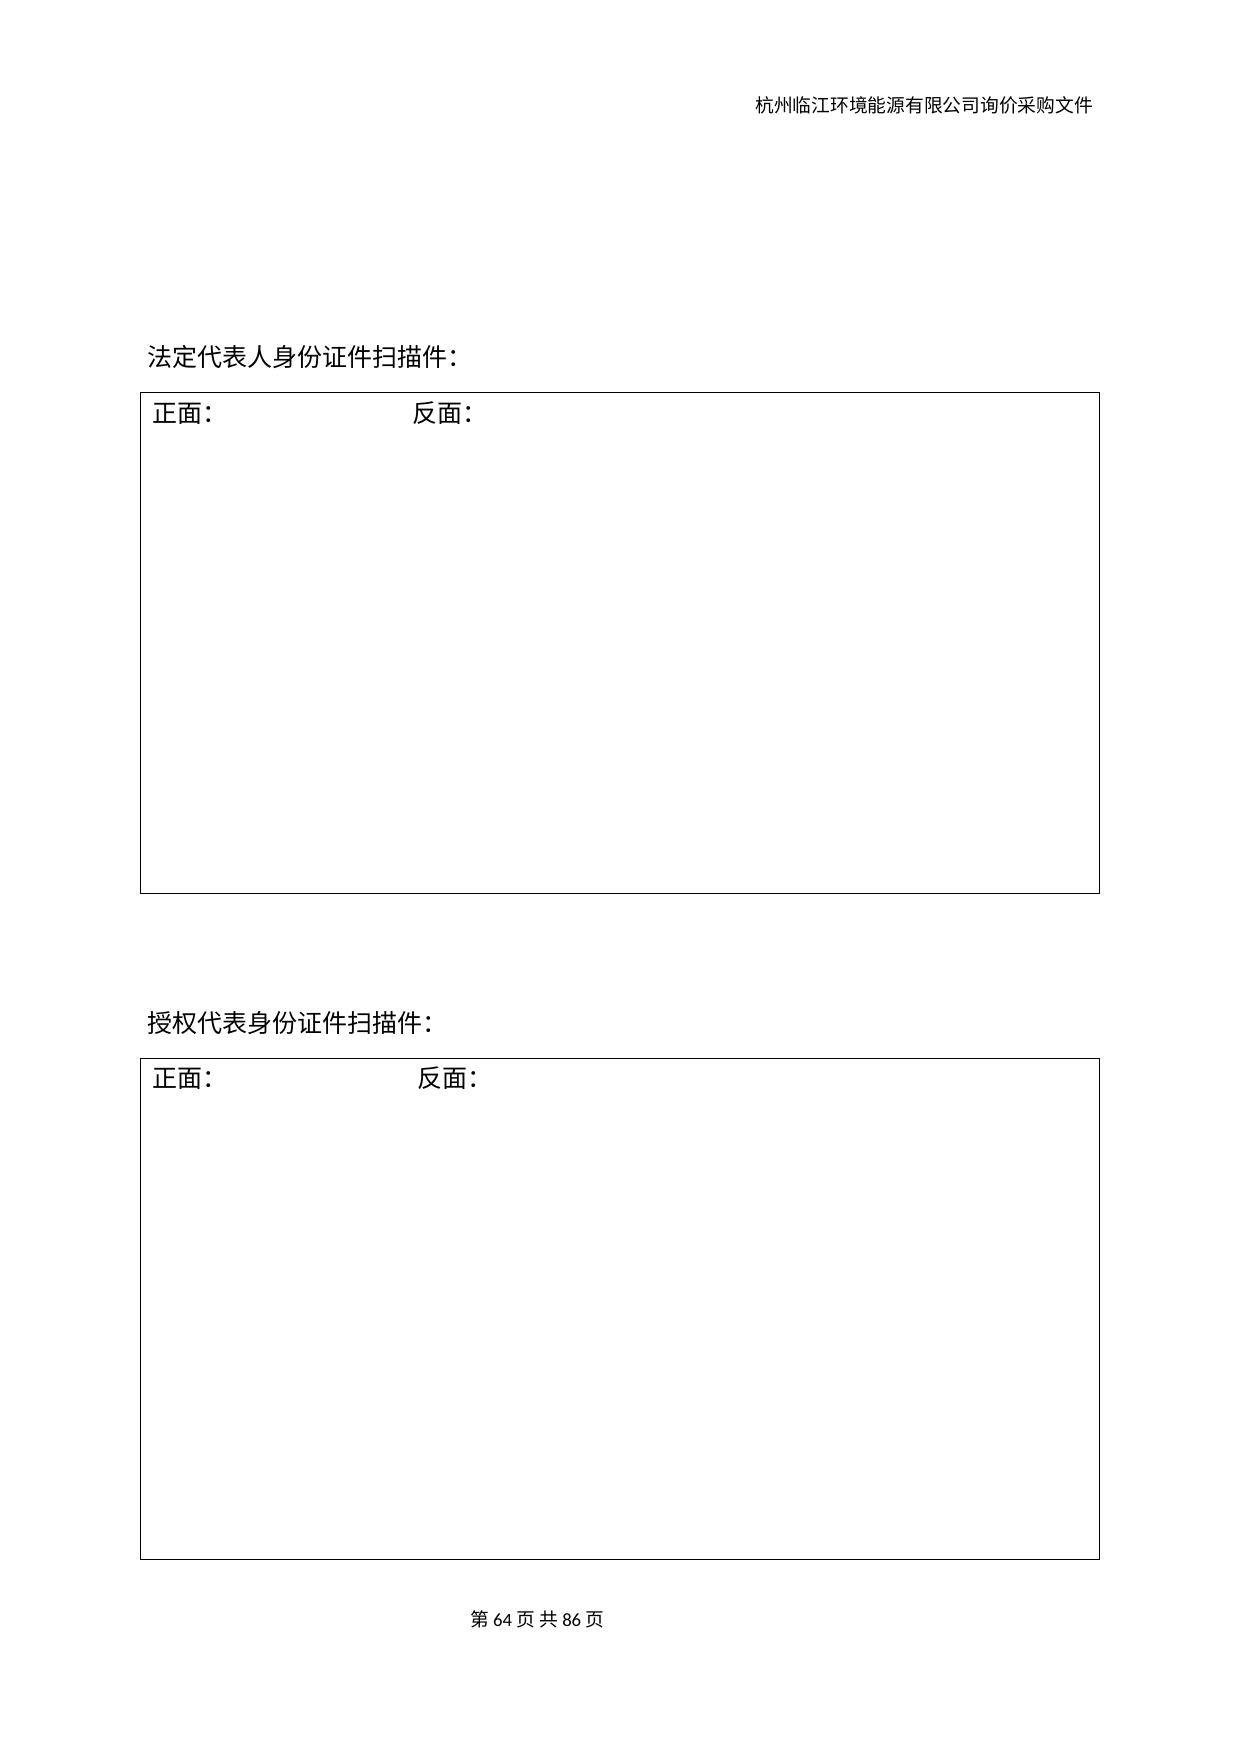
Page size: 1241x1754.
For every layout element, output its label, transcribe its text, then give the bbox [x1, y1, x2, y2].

text 法定代表人身份证件扫描件： [148, 338, 1092, 374]
table_header 正面： 反面： [141, 393, 1099, 893]
table_header 正面： 反面： [141, 1059, 1099, 1559]
text 授权代表身份证件扫描件： [148, 1003, 1092, 1039]
